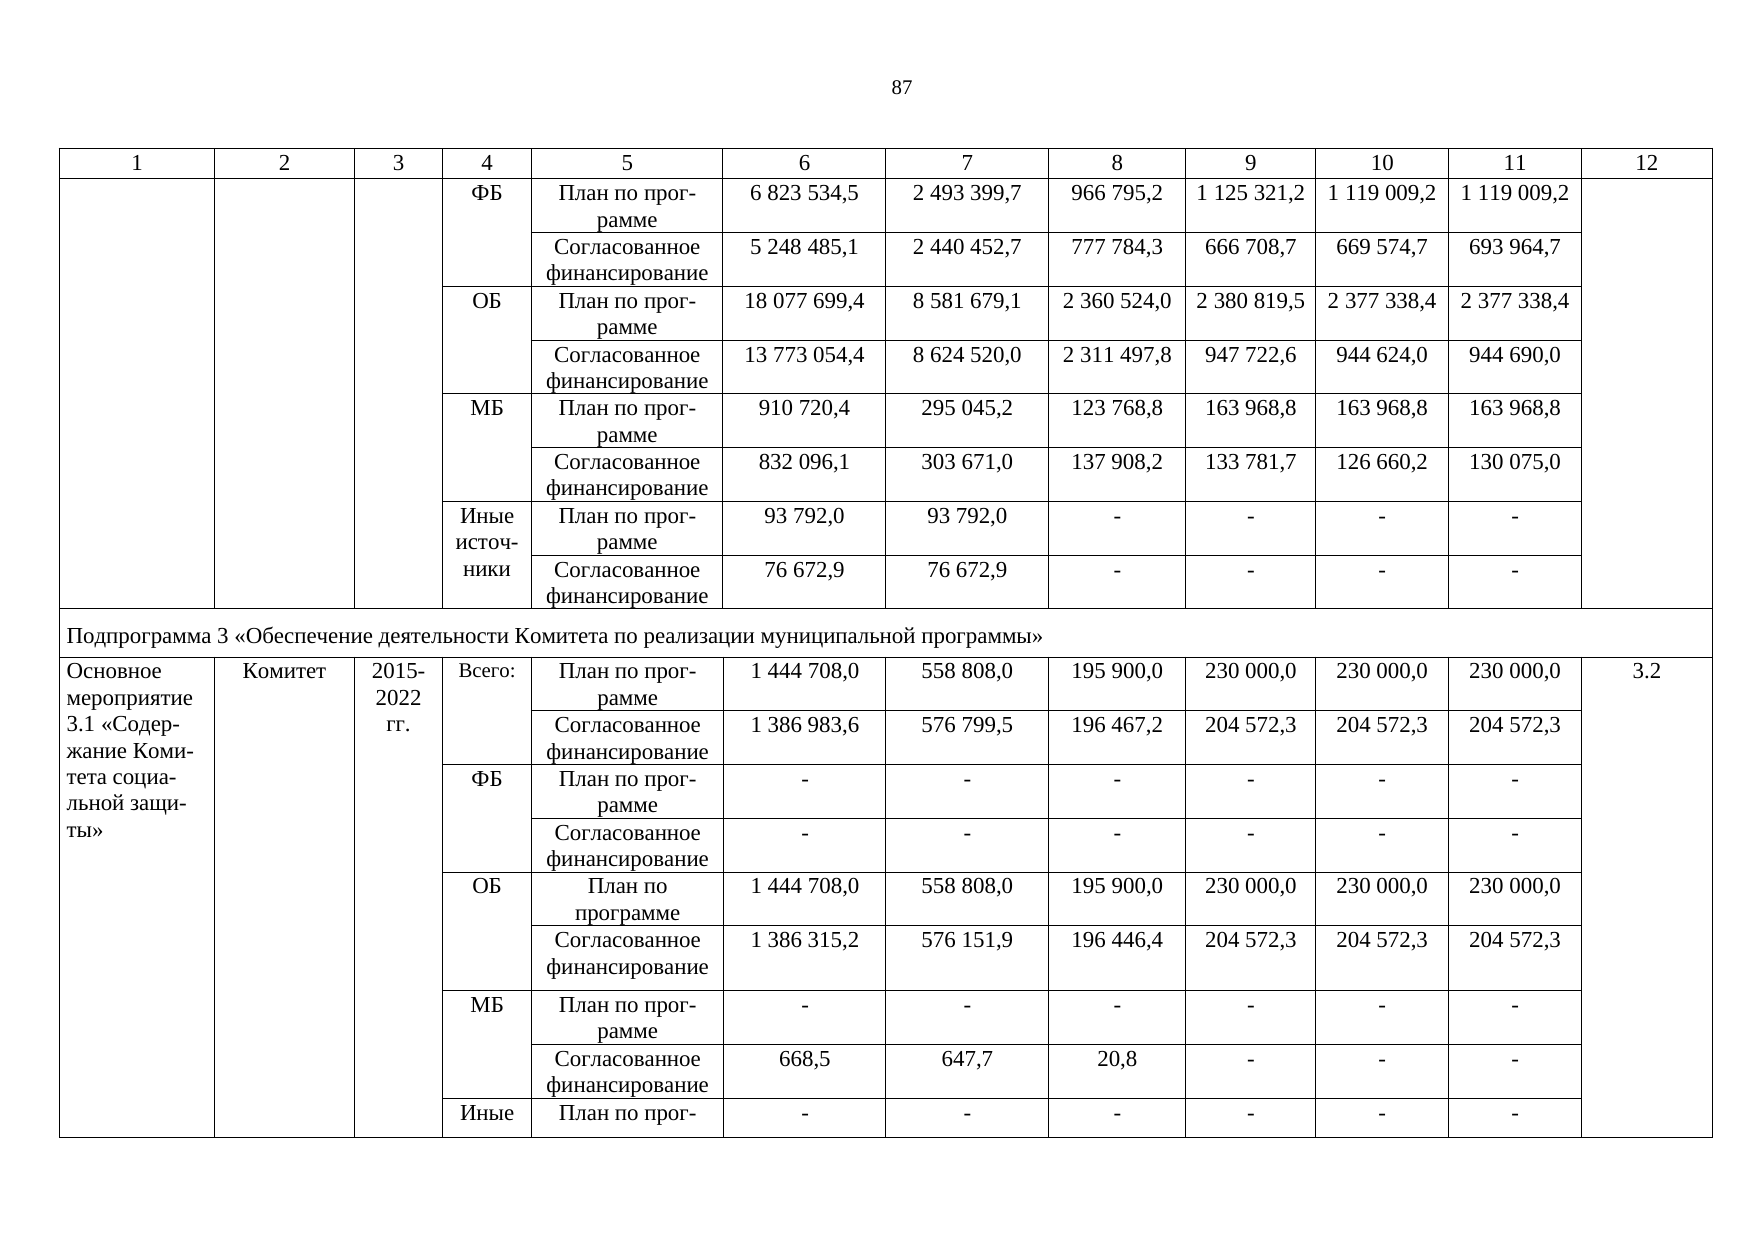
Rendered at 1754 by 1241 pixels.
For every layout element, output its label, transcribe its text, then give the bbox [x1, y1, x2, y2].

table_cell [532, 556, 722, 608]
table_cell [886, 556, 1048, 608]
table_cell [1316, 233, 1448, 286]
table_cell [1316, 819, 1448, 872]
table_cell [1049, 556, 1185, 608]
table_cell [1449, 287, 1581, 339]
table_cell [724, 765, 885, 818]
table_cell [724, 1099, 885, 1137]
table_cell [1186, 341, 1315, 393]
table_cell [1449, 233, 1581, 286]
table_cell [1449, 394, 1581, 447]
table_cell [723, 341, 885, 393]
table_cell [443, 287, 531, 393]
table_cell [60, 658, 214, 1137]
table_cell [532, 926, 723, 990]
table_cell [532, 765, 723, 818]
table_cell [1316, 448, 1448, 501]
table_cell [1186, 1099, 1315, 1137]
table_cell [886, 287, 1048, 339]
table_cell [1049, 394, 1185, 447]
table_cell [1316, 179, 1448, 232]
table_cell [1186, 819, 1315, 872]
table_header 3 [355, 149, 442, 178]
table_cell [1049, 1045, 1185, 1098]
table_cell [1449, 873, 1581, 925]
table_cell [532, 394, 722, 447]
table_header 5 [532, 149, 722, 178]
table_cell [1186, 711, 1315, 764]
table_header 12 [1582, 149, 1712, 178]
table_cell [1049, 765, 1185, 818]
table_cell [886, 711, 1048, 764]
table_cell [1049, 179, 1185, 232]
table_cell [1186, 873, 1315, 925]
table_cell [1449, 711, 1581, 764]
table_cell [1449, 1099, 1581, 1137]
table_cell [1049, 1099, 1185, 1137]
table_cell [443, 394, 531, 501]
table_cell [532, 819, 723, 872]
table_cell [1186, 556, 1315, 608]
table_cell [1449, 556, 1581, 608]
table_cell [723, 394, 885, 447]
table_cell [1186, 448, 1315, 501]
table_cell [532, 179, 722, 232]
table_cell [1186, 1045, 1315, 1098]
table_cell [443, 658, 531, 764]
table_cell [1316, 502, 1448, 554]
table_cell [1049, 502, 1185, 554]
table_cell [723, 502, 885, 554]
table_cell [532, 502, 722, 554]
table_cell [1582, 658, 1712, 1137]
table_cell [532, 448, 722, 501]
table_header 8 [1049, 149, 1185, 178]
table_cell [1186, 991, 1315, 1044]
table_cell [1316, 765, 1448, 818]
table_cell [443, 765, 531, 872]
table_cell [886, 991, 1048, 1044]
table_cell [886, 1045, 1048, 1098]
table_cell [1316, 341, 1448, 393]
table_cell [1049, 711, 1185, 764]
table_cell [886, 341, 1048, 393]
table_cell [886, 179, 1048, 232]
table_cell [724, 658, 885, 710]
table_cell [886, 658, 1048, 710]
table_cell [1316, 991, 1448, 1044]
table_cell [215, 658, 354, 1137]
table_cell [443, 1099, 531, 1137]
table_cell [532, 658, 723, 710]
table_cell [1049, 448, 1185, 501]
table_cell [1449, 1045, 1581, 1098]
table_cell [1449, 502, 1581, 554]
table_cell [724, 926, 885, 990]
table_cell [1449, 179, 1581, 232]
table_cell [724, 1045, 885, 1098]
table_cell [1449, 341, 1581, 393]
table_header 7 [886, 149, 1048, 178]
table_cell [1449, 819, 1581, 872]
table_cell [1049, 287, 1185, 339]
table_header 10 [1316, 149, 1448, 178]
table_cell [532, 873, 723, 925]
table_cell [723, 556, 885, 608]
table_header 2 [215, 149, 354, 178]
table_header 6 [723, 149, 885, 178]
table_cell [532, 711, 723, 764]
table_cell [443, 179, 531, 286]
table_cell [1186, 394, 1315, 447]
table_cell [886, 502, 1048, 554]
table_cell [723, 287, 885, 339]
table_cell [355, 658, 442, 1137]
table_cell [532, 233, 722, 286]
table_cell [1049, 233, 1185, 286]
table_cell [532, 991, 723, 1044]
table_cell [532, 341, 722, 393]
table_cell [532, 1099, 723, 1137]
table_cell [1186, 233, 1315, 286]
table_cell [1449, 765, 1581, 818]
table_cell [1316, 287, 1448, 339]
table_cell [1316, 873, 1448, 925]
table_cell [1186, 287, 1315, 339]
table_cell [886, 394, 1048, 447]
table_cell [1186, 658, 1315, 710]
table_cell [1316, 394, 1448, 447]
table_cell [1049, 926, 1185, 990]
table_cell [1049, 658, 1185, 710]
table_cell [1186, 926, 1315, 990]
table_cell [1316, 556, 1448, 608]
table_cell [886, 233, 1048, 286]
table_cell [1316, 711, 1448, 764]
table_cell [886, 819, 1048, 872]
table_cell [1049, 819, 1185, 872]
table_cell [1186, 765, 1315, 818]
table_header 11 [1449, 149, 1581, 178]
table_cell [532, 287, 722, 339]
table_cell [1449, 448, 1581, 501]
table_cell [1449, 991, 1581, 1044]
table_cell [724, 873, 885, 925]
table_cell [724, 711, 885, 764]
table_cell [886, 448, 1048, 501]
table_header 1 [60, 149, 214, 178]
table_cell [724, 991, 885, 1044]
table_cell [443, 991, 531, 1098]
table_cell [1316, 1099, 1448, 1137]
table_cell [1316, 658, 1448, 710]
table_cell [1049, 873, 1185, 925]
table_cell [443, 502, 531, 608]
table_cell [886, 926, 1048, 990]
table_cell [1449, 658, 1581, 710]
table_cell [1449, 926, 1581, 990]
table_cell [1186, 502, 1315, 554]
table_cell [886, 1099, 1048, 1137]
table_header 9 [1186, 149, 1315, 178]
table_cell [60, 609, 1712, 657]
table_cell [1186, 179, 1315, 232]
table_header 4 [443, 149, 531, 178]
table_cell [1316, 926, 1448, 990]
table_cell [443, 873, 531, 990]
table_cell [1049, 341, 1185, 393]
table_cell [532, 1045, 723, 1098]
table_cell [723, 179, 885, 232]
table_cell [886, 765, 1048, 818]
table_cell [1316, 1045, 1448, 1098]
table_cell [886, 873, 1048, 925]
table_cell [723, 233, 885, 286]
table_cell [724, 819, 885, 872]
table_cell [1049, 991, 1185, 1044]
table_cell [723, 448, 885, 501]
